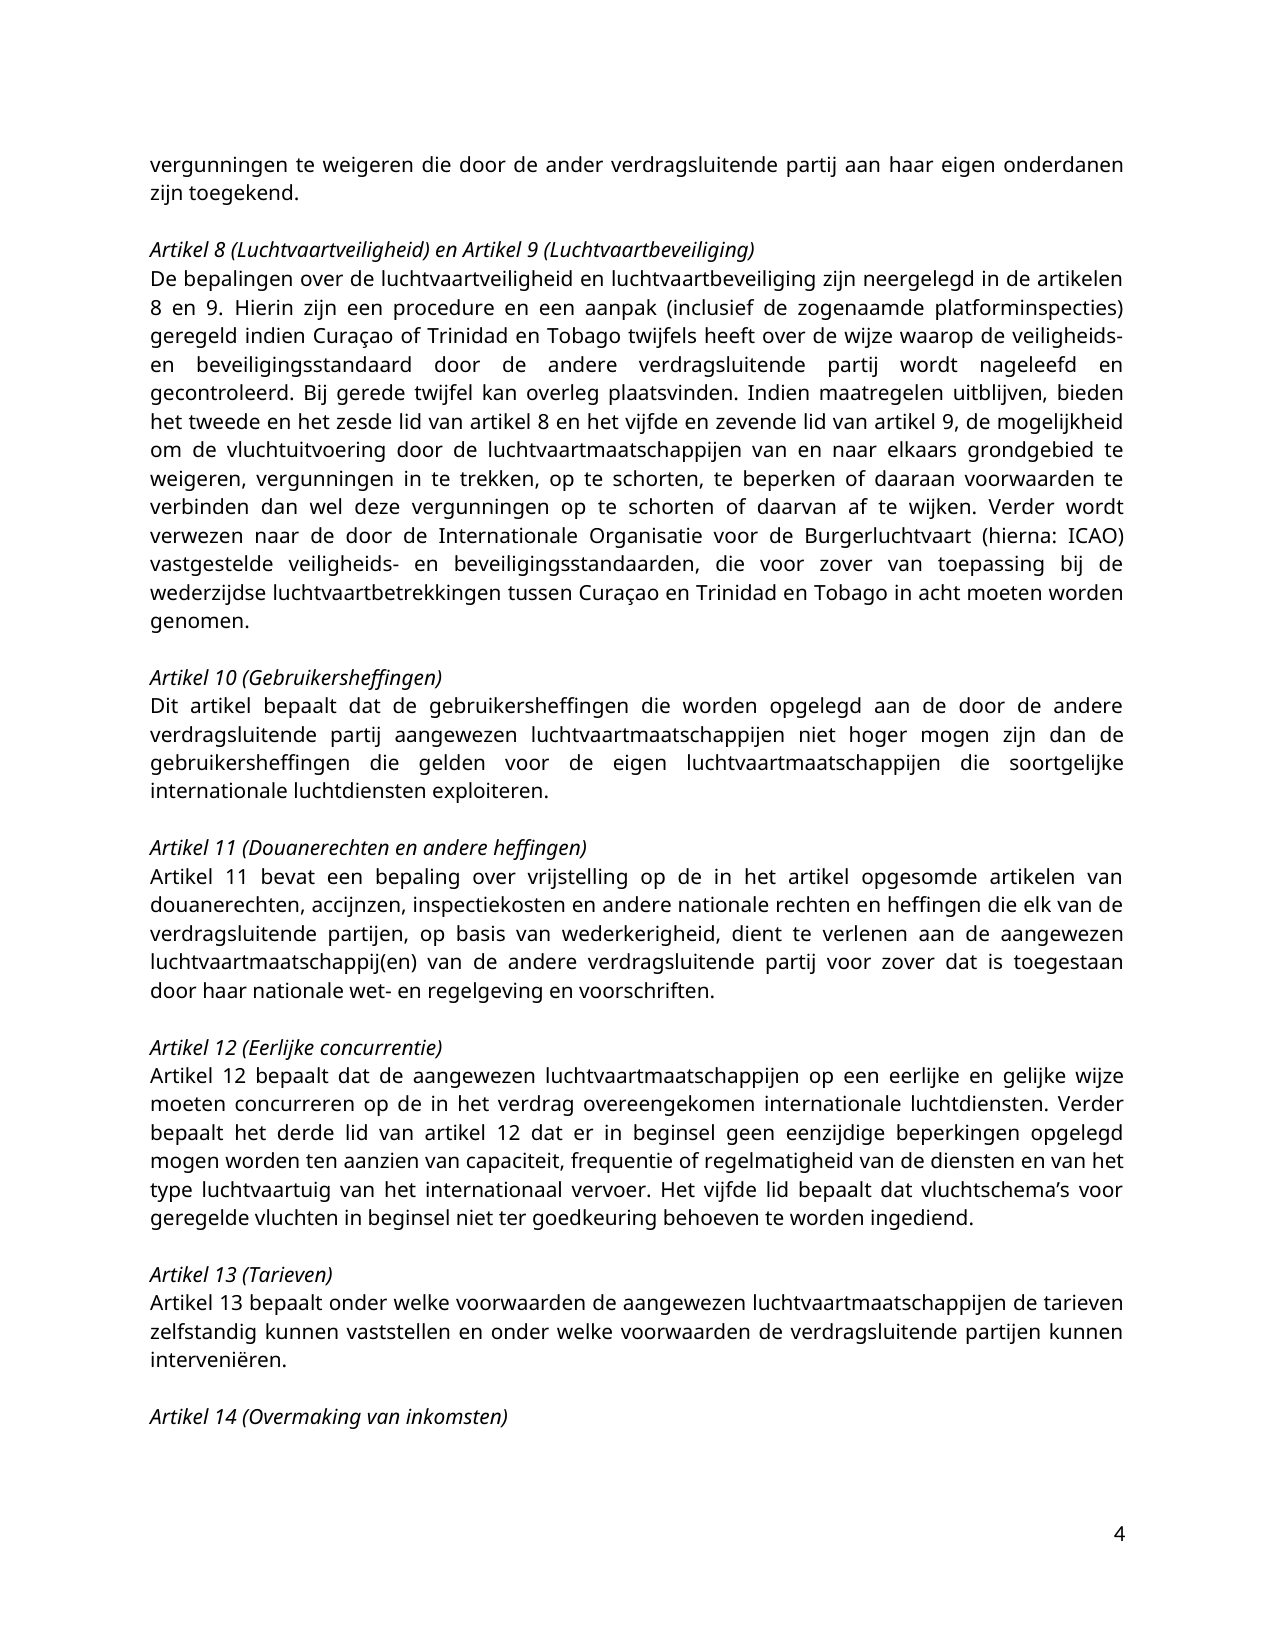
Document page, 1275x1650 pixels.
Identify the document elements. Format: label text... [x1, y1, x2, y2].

text Dit artikel bepaalt dat de gebruikersheffingen die worden opgelegd aan de door de andere verdragsluitende partij aangewezen luchtvaartmaatschappijen niet hoger mogen zijn dan de gebruikersheffingen die gelden voor de eigen luchtvaartmaatschappijen die soortgelijke internationale luchtdiensten exploiteren. [150, 691, 1125, 805]
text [150, 150, 1125, 207]
text Artikel 11 (Douanerechten en andere heffingen) [150, 833, 1125, 862]
text De bepalingen over de luchtvaartveiligheid en luchtvaartbeveiliging zijn neergelegd in de artikelen 8 en 9. Hierin zijn een procedure en een aanpak (inclusief de zogenaamde platforminspecties) geregeld indien Curaçao of Trinidad en Tobago twijfels heeft over de wijze waarop de veiligheids- en beveiligingsstandaard door de andere verdragsluitende partij wordt nageleefd en gecontroleerd. Bij gerede twijfel kan overleg plaatsvinden. Indien maatregelen uitblijven, bieden het tweede en het zesde lid van artikel 8 en het vijfde en zevende lid van artikel 9, de mogelijkheid om de vluchtuitvoering door de luchtvaartmaatschappijen van en naar elkaars grondgebied te weigeren, vergunningen in te trekken, op te schorten, te beperken of daaraan voorwaarden te verbinden dan wel deze vergunningen op te schorten of daarvan af te wijken. Verder wordt verwezen naar de door de Internationale Organisatie voor de Burgerluchtvaart (hierna: ICAO) vastgestelde veiligheids- en beveiligingsstandaarden, die voor zover van toepassing bij de wederzijdse luchtvaartbetrekkingen tussen Curaçao en Trinidad en Tobago in acht moeten worden genomen. [150, 264, 1125, 634]
text Artikel 10 (Gebruikersheffingen) [150, 663, 1125, 691]
text Artikel 12 bepaalt dat de aangewezen luchtvaartmaatschappijen op een eerlijke en gelijke wijze moeten concurreren op de in het verdrag overeengekomen internationale luchtdiensten. Verder bepaalt het derde lid van artikel 12 dat er in beginsel geen eenzijdige beperkingen opgelegd mogen worden ten aanzien van capaciteit, frequentie of regelmatigheid van de diensten en van het type luchtvaartuig van het internationaal vervoer. Het vijfde lid bepaalt dat vluchtschema’s voor geregelde vluchten in beginsel niet ter goedkeuring behoeven te worden ingediend. [150, 1061, 1125, 1232]
text Artikel 11 bevat een bepaling over vrijstelling op de in het artikel opgesomde artikelen van douanerechten, accijnzen, inspectiekosten en andere nationale rechten en heffingen die elk van de verdragsluitende partijen, op basis van wederkerigheid, dient te verlenen aan de aangewezen luchtvaartmaatschappij(en) van de andere verdragsluitende partij voor zover dat is toegestaan door haar nationale wet- en regelgeving en voorschriften. [150, 862, 1125, 1004]
text Artikel 12 (Eerlijke concurrentie) [150, 1033, 1125, 1061]
text Artikel 14 (Overmaking van inkomsten) [150, 1402, 1125, 1431]
text Artikel 13 (Tarieven) [150, 1260, 1125, 1288]
text Artikel 8 (Luchtvaartveiligheid) en Artikel 9 (Luchtvaartbeveiliging) [150, 235, 1125, 264]
text Artikel 13 bepaalt onder welke voorwaarden de aangewezen luchtvaartmaatschappijen de tarieven zelfstandig kunnen vaststellen en onder welke voorwaarden de verdragsluitende partijen kunnen interveniëren. [150, 1288, 1125, 1374]
